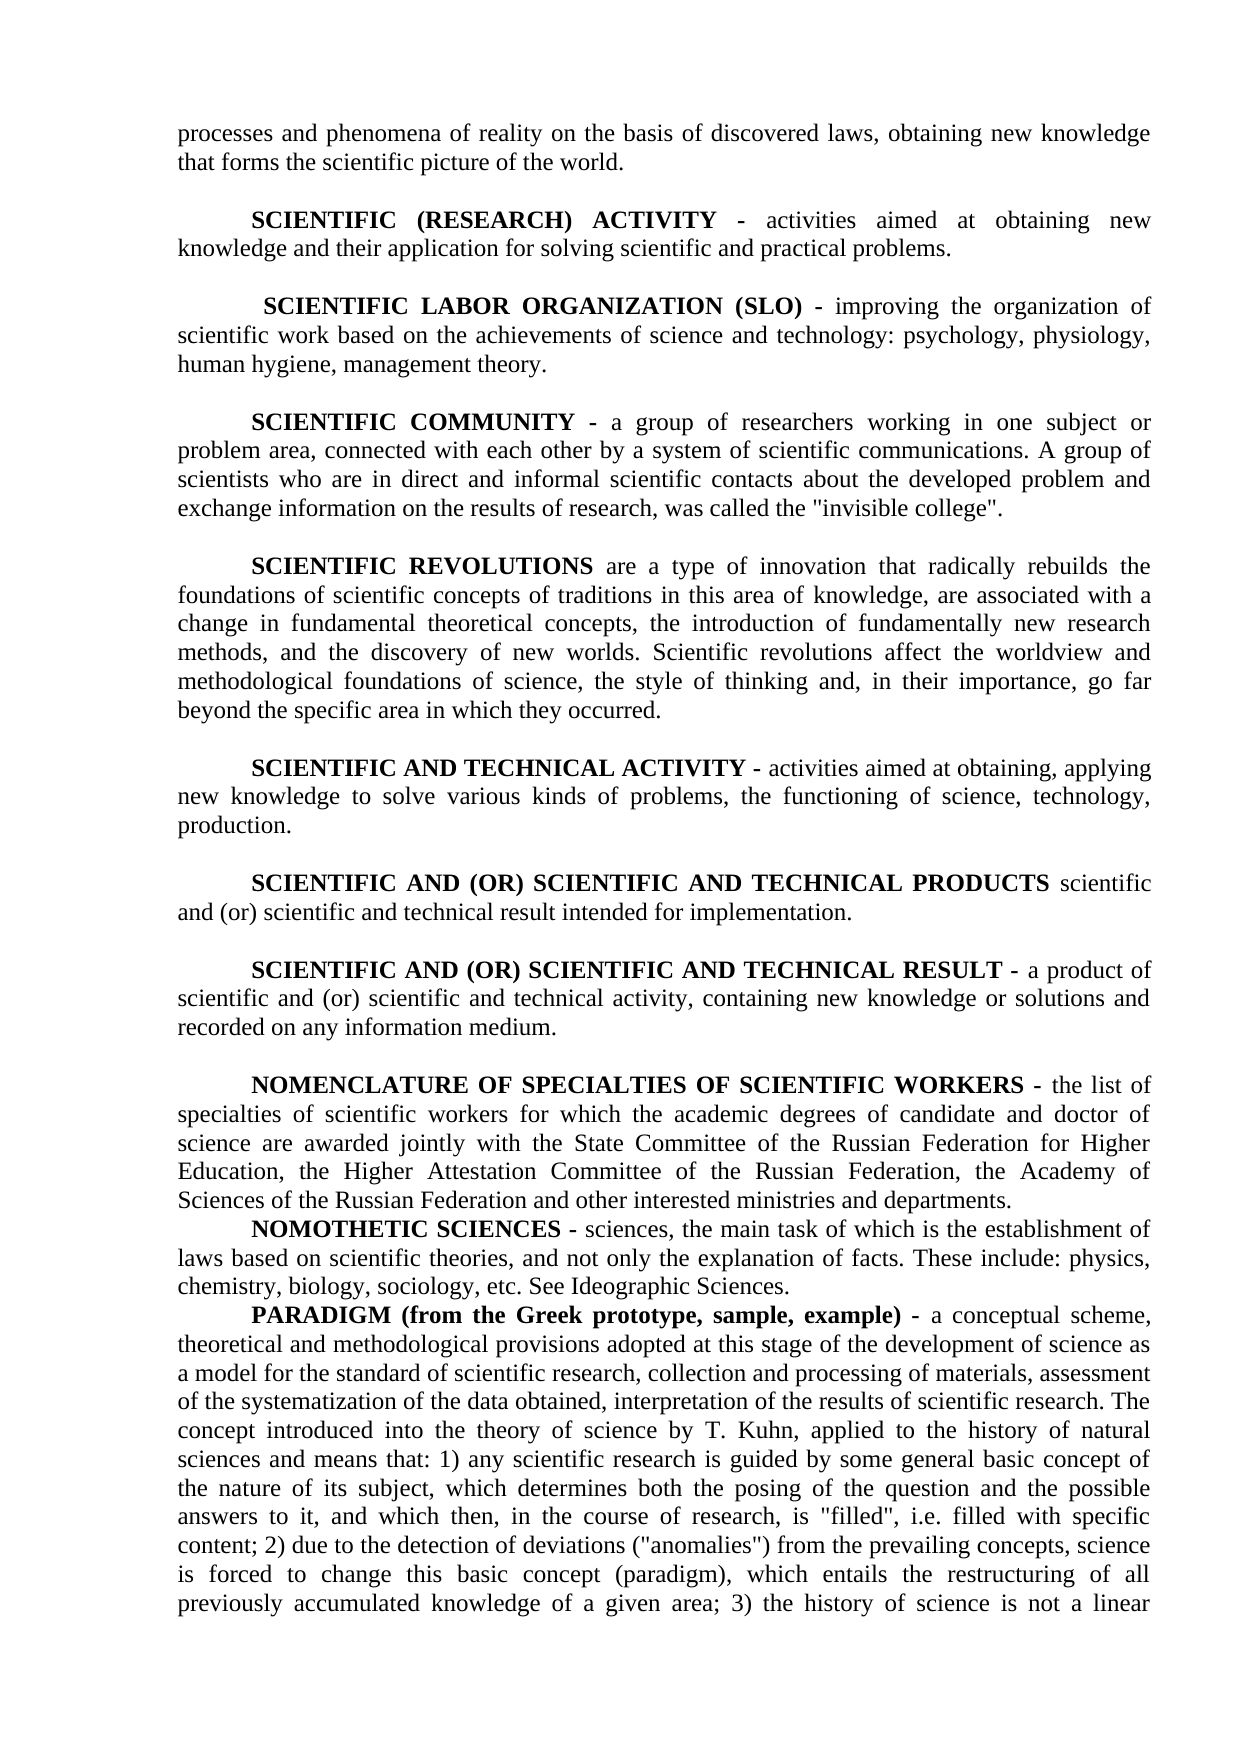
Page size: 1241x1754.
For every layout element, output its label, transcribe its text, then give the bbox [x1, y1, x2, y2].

text NOMENCLATURE OF SPECIALTIES OF SCIENTIFIC WORKERS - the list of specialties of scientific workers for which the academic degrees of candidate and doctor of science are awarded jointly with the State Committee of the Russian Federation for Higher Education, the Higher Attestation Committee of the Russian Federation, the Academy of Sciences of the Russian Federation and other interested ministries and departments. [177, 1070, 1152, 1214]
text NOMOTHETIC SCIENCES - sciences, the main task of which is the establishment of laws based on scientific theories, and not only the explanation of facts. These include: physics, chemistry, biology, sociology, etc. See Ideographic Sciences. [177, 1214, 1152, 1300]
text SCIENTIFIC LABOR ORGANIZATION (SLO) - improving the organization of scientific work based on the achievements of science and technology: psychology, physiology, human hygiene, management theory. [177, 291, 1152, 378]
text SCIENTIFIC AND TECHNICAL ACTIVITY - activities aimed at obtaining, applying new knowledge to solve various kinds of problems, the functioning of science, technology, production. [177, 753, 1152, 839]
text SCIENTIFIC REVOLUTIONS are a type of innovation that radically rebuilds the foundations of scientific concepts of traditions in this area of ​​knowledge, are associated with a change in fundamental theoretical concepts, the introduction of fundamentally new research methods, and the discovery of new worlds. Scientific revolutions affect the worldview and methodological foundations of science, the style of thinking and, in their importance, go far beyond the specific area in which they occurred. [177, 551, 1152, 723]
text SCIENTIFIC AND (OR) SCIENTIFIC AND TECHNICAL RESULT - a product of scientific and (or) scientific and technical activity, containing new knowledge or solutions and recorded on any information medium. [177, 955, 1152, 1041]
text SCIENTIFIC COMMUNITY - a group of researchers working in one subject or problem area, connected with each other by a system of scientific communications. A group of scientists who are in direct and informal scientific contacts about the developed problem and exchange information on the results of research, was called the "invisible college". [177, 407, 1152, 522]
text SCIENTIFIC (RESEARCH) ACTIVITY - activities aimed at obtaining new knowledge and their application for solving scientific and practical problems. [177, 205, 1152, 262]
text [177, 1300, 1152, 1616]
text SCIENTIFIC AND (OR) SCIENTIFIC AND TECHNICAL PRODUCTS scientific and (or) scientific and technical result intended for implementation. [177, 868, 1152, 926]
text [177, 118, 1152, 176]
